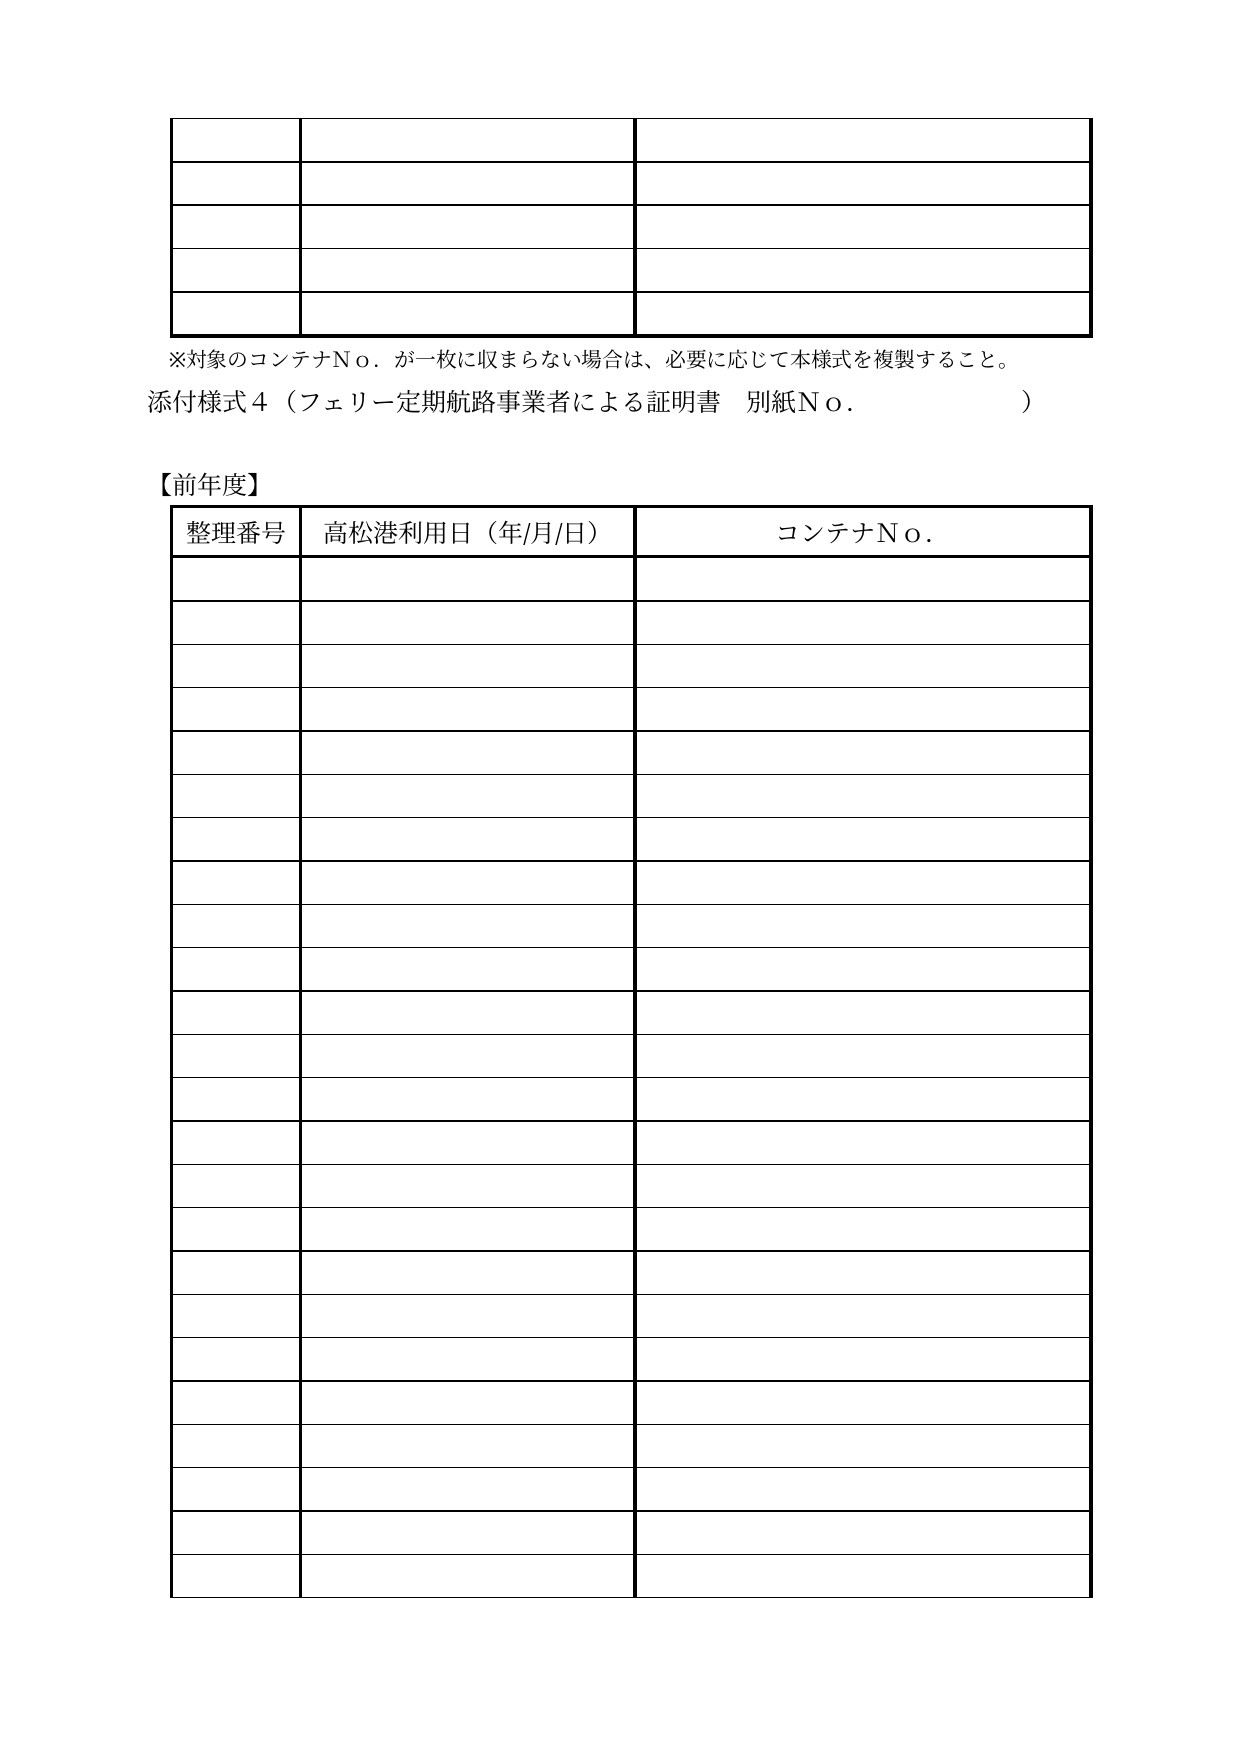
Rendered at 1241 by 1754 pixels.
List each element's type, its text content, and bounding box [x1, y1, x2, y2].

table_cell [302, 1338, 633, 1380]
table_cell [637, 688, 1089, 730]
table_cell [173, 558, 299, 600]
table_cell [637, 1122, 1089, 1163]
table_cell [302, 1382, 633, 1423]
table_cell [173, 688, 299, 730]
table_cell [637, 818, 1089, 860]
table_cell [302, 558, 633, 600]
table_cell [173, 163, 299, 204]
table_cell [173, 602, 299, 643]
table_cell [302, 119, 633, 161]
table_cell [637, 1512, 1089, 1553]
table_cell [173, 645, 299, 687]
table_cell [302, 602, 633, 643]
table_cell [637, 1165, 1089, 1207]
table_cell [302, 206, 633, 248]
table_cell [637, 558, 1089, 600]
table_cell [173, 1468, 299, 1510]
table_cell [637, 1555, 1089, 1597]
table_cell [302, 992, 633, 1033]
table_cell [302, 905, 633, 947]
table_cell [302, 645, 633, 687]
table_cell [637, 602, 1089, 643]
table_cell [173, 249, 299, 291]
table_cell [173, 862, 299, 903]
table_cell [302, 1122, 633, 1163]
table_cell [173, 206, 299, 248]
table_cell [173, 119, 299, 161]
table_cell [173, 1252, 299, 1293]
table_header 整理番号 [173, 508, 299, 555]
text 添付様式４（フェリー定期航路事業者による証明書 別紙Ｎｏ． ） [148, 379, 1092, 421]
table_cell [302, 1165, 633, 1207]
table_cell [173, 775, 299, 817]
table_cell [637, 1338, 1089, 1380]
table_cell [302, 818, 633, 860]
text ※対象のコンテナＮｏ．が一枚に収まらない場合は、必要に応じて本様式を複製すること。 [168, 337, 1092, 379]
table_cell [637, 1035, 1089, 1077]
table_cell [637, 206, 1089, 248]
table_cell [173, 992, 299, 1033]
table_cell [637, 249, 1089, 291]
table_cell [302, 1252, 633, 1293]
text 【前年度】 [148, 463, 1092, 504]
table_cell [637, 293, 1089, 334]
table_cell [173, 1555, 299, 1597]
table_cell [173, 1338, 299, 1380]
table_cell [302, 249, 633, 291]
table_cell [637, 992, 1089, 1033]
table_cell [637, 1078, 1089, 1120]
table_cell [302, 1035, 633, 1077]
table_cell [302, 293, 633, 334]
table_header コンテナＮｏ． [637, 508, 1089, 555]
table_cell [637, 1252, 1089, 1293]
table_cell [637, 948, 1089, 990]
table_cell [302, 1512, 633, 1553]
table_cell [173, 1295, 299, 1337]
table_cell [302, 1208, 633, 1250]
table_cell [302, 775, 633, 817]
table_cell [637, 905, 1089, 947]
table_cell [637, 775, 1089, 817]
table_cell [302, 688, 633, 730]
table_cell [173, 948, 299, 990]
table_cell [637, 163, 1089, 204]
table_cell [637, 862, 1089, 903]
table_cell [173, 732, 299, 773]
table_cell [302, 1295, 633, 1337]
table_cell [173, 1512, 299, 1553]
table_cell [173, 1122, 299, 1163]
table_cell [173, 1425, 299, 1467]
table_cell [173, 1035, 299, 1077]
table_cell [173, 818, 299, 860]
table_cell [302, 948, 633, 990]
table_cell [637, 119, 1089, 161]
table_cell [637, 645, 1089, 687]
table_cell [173, 1078, 299, 1120]
table_cell [302, 1468, 633, 1510]
table_cell [637, 1425, 1089, 1467]
table_cell [302, 1555, 633, 1597]
table_cell [302, 163, 633, 204]
table_cell [173, 293, 299, 334]
table_cell [637, 1295, 1089, 1337]
table_cell [302, 732, 633, 773]
table_cell [173, 1165, 299, 1207]
table_cell [173, 1382, 299, 1423]
table_cell [173, 905, 299, 947]
table_header 高松港利用日（年/月/日） [302, 508, 633, 555]
table_cell [637, 1382, 1089, 1423]
table_cell [302, 1078, 633, 1120]
table_cell [302, 1425, 633, 1467]
table_cell [302, 862, 633, 903]
table_cell [637, 732, 1089, 773]
table_cell [637, 1468, 1089, 1510]
table_cell [173, 1208, 299, 1250]
table_cell [637, 1208, 1089, 1250]
